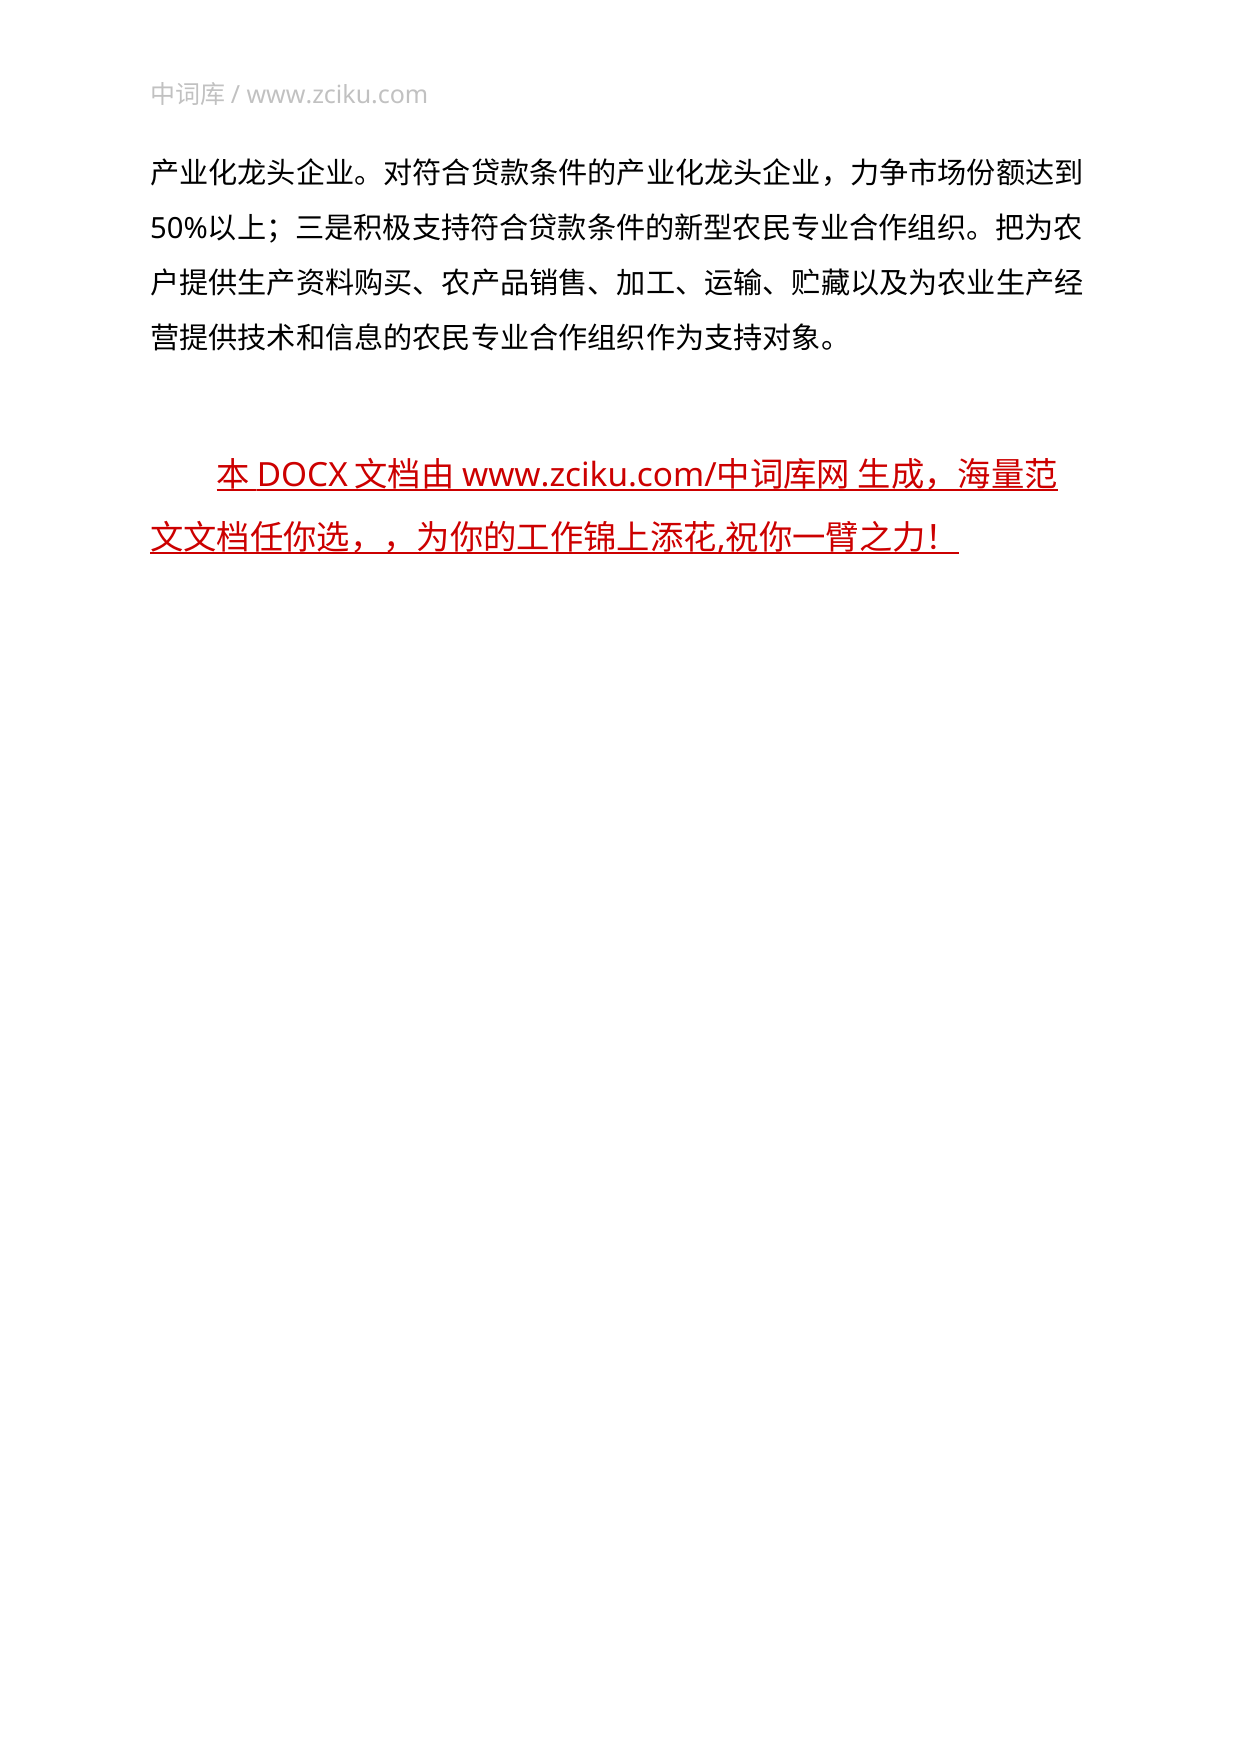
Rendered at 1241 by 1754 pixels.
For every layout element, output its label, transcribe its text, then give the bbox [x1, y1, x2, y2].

text 本DOCX文档由 www.zciku.com/中词库网 生成，海量范文文档任你选，，为你的工作锦上添花,祝你一臂之力！ [150, 448, 1090, 559]
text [150, 150, 1090, 357]
